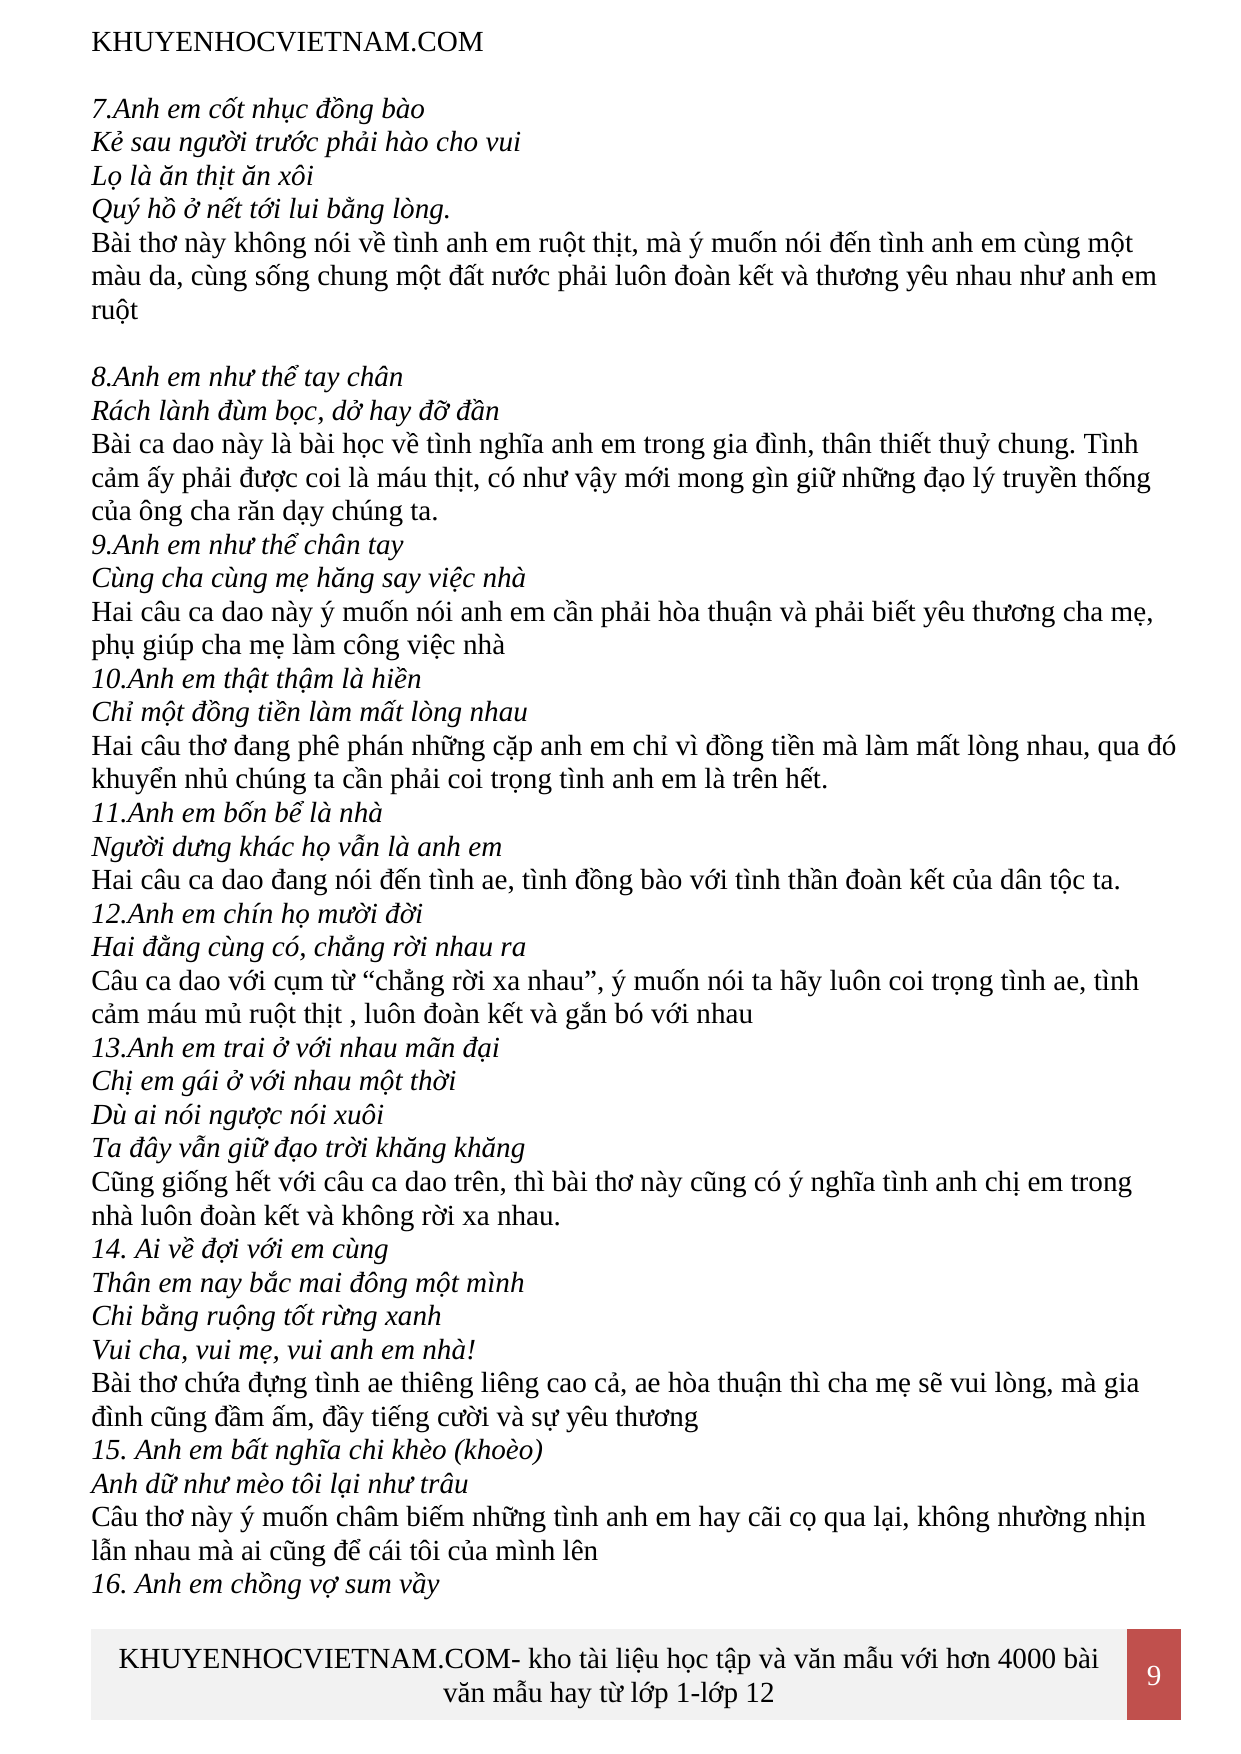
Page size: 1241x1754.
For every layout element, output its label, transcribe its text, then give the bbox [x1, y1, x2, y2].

text 13.Anh em trai ở với nhau mãn đại [91, 1030, 1181, 1063]
text Hai câu ca dao này ý muốn nói anh em cần phải hòa thuận và phải biết yêu thương cha mẹ, phụ giúp cha mẹ làm công việc nhà [91, 594, 1181, 661]
text 14. Ai về đợi với em cùng [91, 1231, 1181, 1265]
text Bài ca dao này là bài học về tình nghĩa anh em trong gia đình, thân thiết thuỷ chung. Tình cảm ấy phải được coi là máu thịt, có như vậy mới mong gìn giữ những đạo lý truyền thống của ông cha răn dạy chúng ta. [91, 426, 1181, 527]
text Vui cha, vui mẹ, vui anh em nhà! [91, 1332, 1181, 1365]
text Chi bằng ruộng tốt rừng xanh [91, 1298, 1181, 1332]
text 15. Anh em bất nghĩa chi khèo (khoèo) [91, 1432, 1181, 1466]
text 16. Anh em chồng vợ sum vầy [91, 1567, 1181, 1600]
text 12.Anh em chín họ mười đời [91, 896, 1181, 929]
text Cũng giống hết với câu ca dao trên, thì bài thơ này cũng có ý nghĩa tình anh chị em trong nhà luôn đoàn kết và không rời xa nhau. [91, 1164, 1181, 1231]
text 8.Anh em như thể tay chân [91, 359, 1181, 393]
text 9.Anh em như thể chân tay [91, 527, 1181, 560]
text Quý hồ ở nết tới lui bằng lòng. [91, 191, 1181, 225]
text Câu ca dao với cụm từ “chẳng rời xa nhau”, ý muốn nói ta hãy luôn coi trọng tình ae, tình cảm máu mủ ruột thịt , luôn đoàn kết và gắn bó với nhau [91, 963, 1181, 1030]
text Rách lành đùm bọc, dở hay đỡ đần [91, 393, 1181, 426]
text Cùng cha cùng mẹ hăng say việc nhà [91, 560, 1181, 594]
text Chị em gái ở với nhau một thời [91, 1063, 1181, 1097]
text Chỉ một đồng tiền làm mất lòng nhau [91, 694, 1181, 728]
text 10.Anh em thật thậm là hiền [91, 661, 1181, 694]
text Bài thơ này không nói về tình anh em ruột thịt, mà ý muốn nói đến tình anh em cùng một màu da, cùng sống chung một đất nước phải luôn đoàn kết và thương yêu nhau như anh em ruột [91, 225, 1181, 326]
text Bài thơ chứa đựng tình ae thiêng liêng cao cả, ae hòa thuận thì cha mẹ sẽ vui lòng, mà gia đình cũng đầm ấm, đầy tiếng cười và sự yêu thương [91, 1365, 1181, 1432]
text Anh dữ như mèo tôi lại như trâu [91, 1466, 1181, 1499]
text Kẻ sau người trước phải hào cho vui [91, 124, 1181, 158]
text Thân em nay bắc mai đông một mình [91, 1265, 1181, 1298]
text Hai câu thơ đang phê phán những cặp anh em chỉ vì đồng tiền mà làm mất lòng nhau, qua đó khuyển nhủ chúng ta cần phải coi trọng tình anh em là trên hết. [91, 728, 1181, 795]
text Người dưng khác họ vẫn là anh em [91, 829, 1181, 862]
text Lọ là ăn thịt ăn xôi [91, 158, 1181, 191]
text Hai đằng cùng có, chẳng rời nhau ra [91, 929, 1181, 963]
text Ta đây vẫn giữ đạo trời khăng khăng [91, 1131, 1181, 1164]
text Dù ai nói ngược nói xuôi [91, 1097, 1181, 1131]
text Câu thơ này ý muốn châm biếm những tình anh em hay cãi cọ qua lại, không nhường nhịn lẫn nhau mà ai cũng để cái tôi của mình lên [91, 1499, 1181, 1567]
text 11.Anh em bốn bể là nhà [91, 795, 1181, 829]
text 7.Anh em cốt nhục đồng bào [91, 91, 1181, 124]
text Hai câu ca dao đang nói đến tình ae, tình đồng bào với tình thần đoàn kết của dân tộc ta. [91, 862, 1181, 896]
